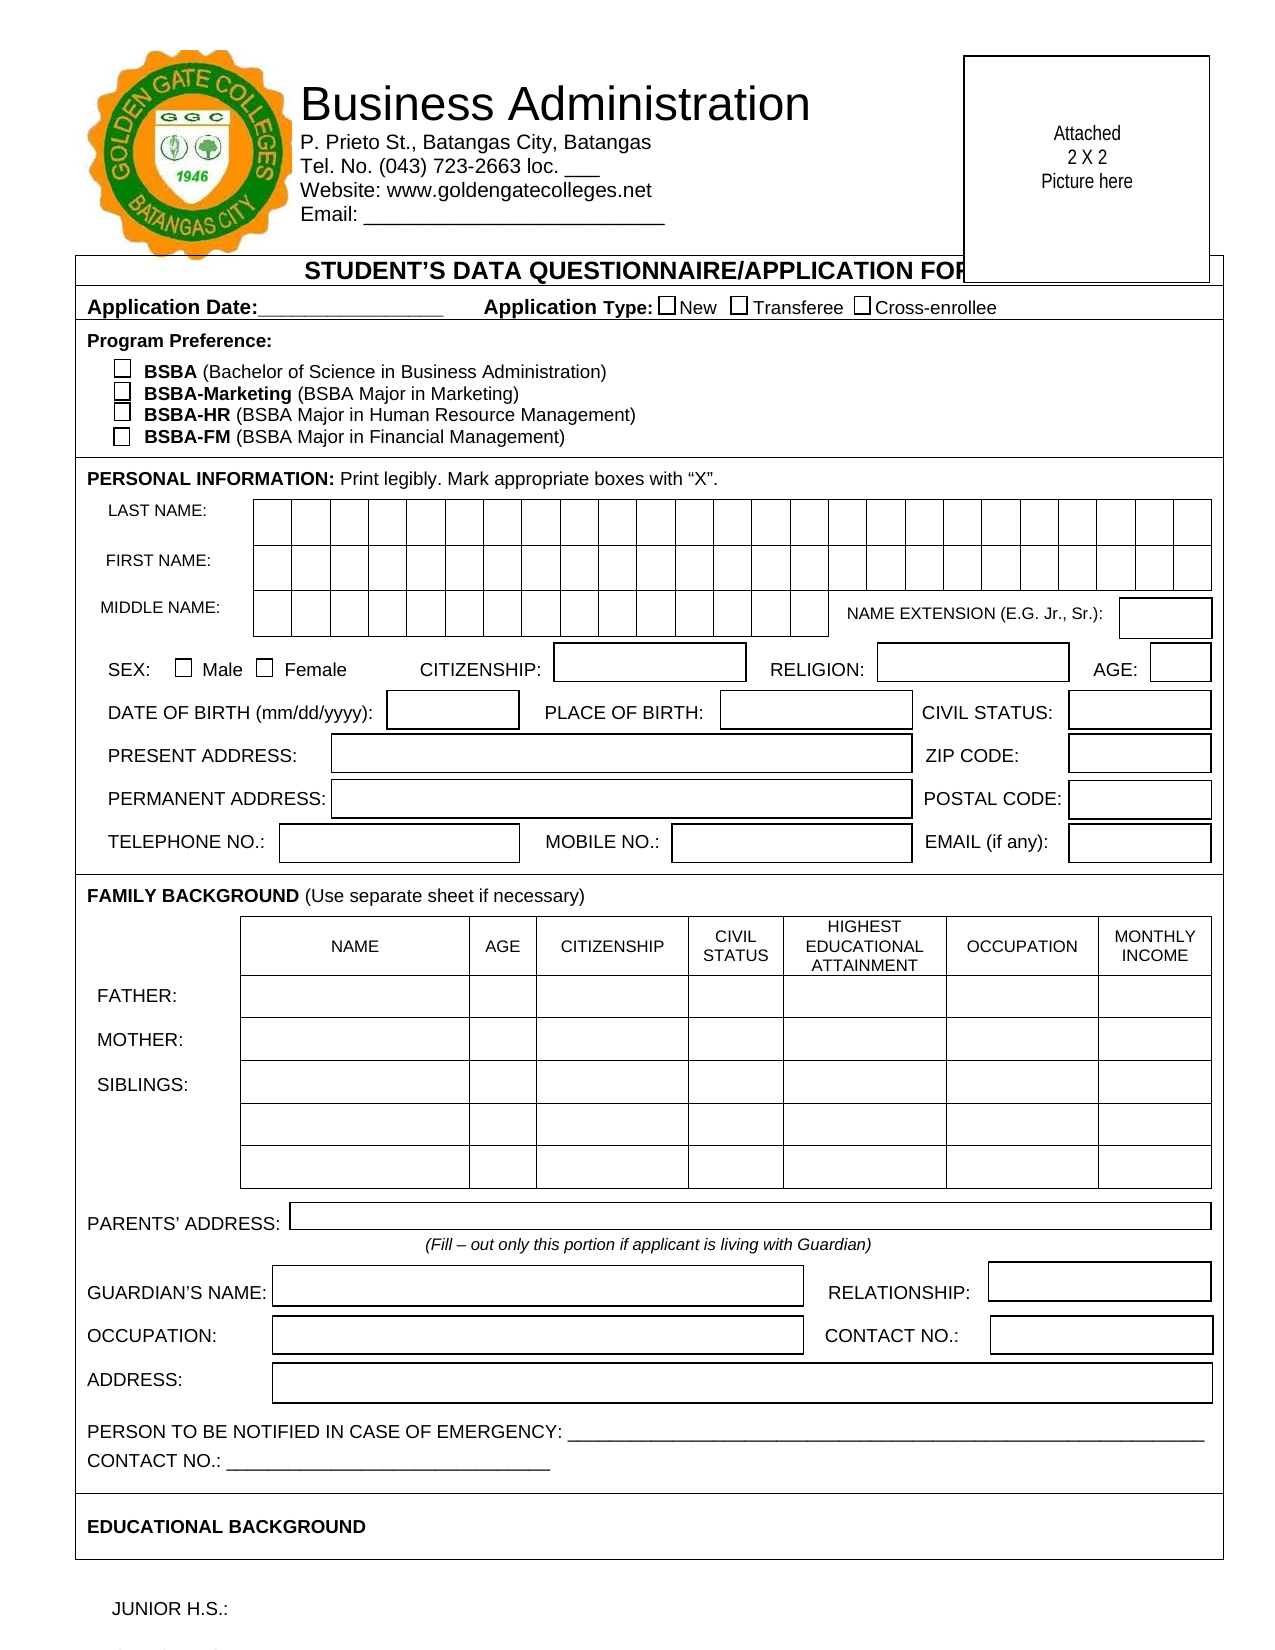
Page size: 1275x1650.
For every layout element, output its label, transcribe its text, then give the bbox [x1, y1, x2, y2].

table_cell FAMILY BACKGROUND (Use separate sheet if necessary) PARENTS’ ADDRESS: (Fill – out only this portion if applicant is living with Guardian) GUARDIAN’S NAME: RELATIONSHIP: OCCUPATION: CONTACT NO.: ADDRESS: PERSON TO BE NOTIFIED IN CASE OF EMERGENCY: _____________________________________________________________ CONTACT NO.: _______________________________ [76, 875, 1223, 1493]
table_cell Application Date:________________ Application Type: New Transferee Cross-enrollee [76, 286, 1223, 319]
picture [75, 50, 293, 202]
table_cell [76, 1494, 1223, 1559]
picture [75, 226, 293, 255]
text Tel. No. (043) 723-2663 loc. ___ [225, 154, 963, 178]
text Business Administration [225, 75, 963, 130]
table_cell Program Preference: BSBA (Bachelor of Science in Business Administration) BSBA-Marketing (BSBA Major in Marketing) BSBA-HR (BSBA Major in Human Resource Management) BSBA-FM (BSBA Major in Financial Management) [76, 320, 1223, 457]
text Email: __________________________ [75, 202, 963, 226]
table_header STUDENT’S DATA QUESTIONNAIRE/APPLICATION FORM [76, 256, 1223, 284]
table_cell PERSONAL INFORMATION: Print legibly. Mark appropriate boxes with “X”. SEX: Male Female CITIZENSHIP: RELIGION: AGE: DATE OF BIRTH (mm/dd/yyyy): PLACE OF BIRTH: CIVIL STATUS: PRESENT ADDRESS: ZIP CODE: PERMANENT ADDRESS: POSTAL CODE: TELEPHONE NO.: MOBILE NO.: EMAIL (if any): [76, 458, 1223, 874]
text Website: www.goldengatecolleges.net [225, 178, 963, 202]
text P. Prieto St., Batangas City, Batangas [225, 130, 963, 154]
